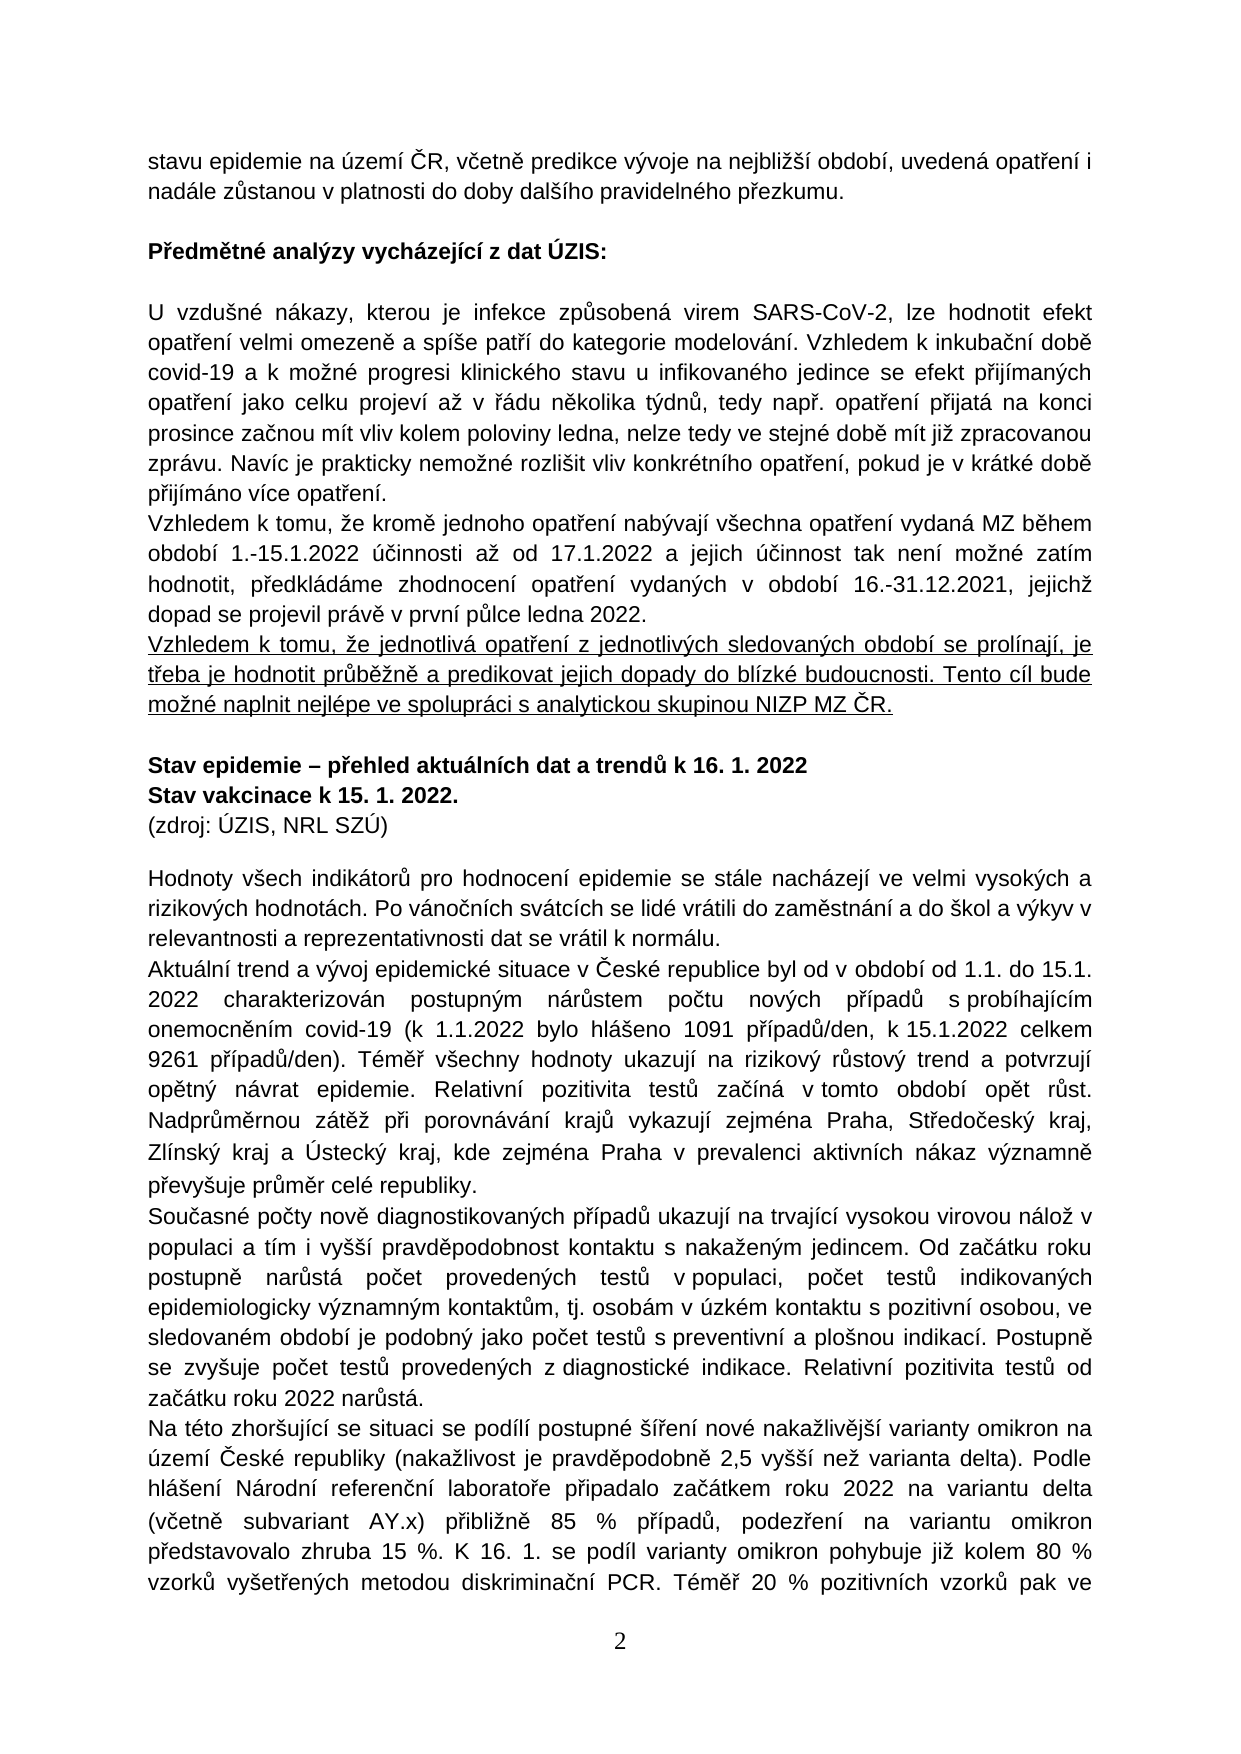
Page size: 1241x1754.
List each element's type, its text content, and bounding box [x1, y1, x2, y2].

text Hodnoty všech indikátorů pro hodnocení epidemie se stále nacházejí ve velmi vysokých a rizikových hodnotách. Po vánočních svátcích se lidé vrátili do zaměstnání a do škol a výkyv v relevantnosti a reprezentativnosti dat se vrátil k normálu. [148, 865, 1093, 952]
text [148, 1415, 1093, 1595]
text Vzhledem k tomu, že jednotlivá opatření z jednotlivých sledovaných období se prolínají, je třeba je hodnotit průběžně a predikovat jejich dopady do blízké budoucnosti. Tento cíl bude možné naplnit nejlépe ve spolupráci s analytickou skupinou NIZP MZ ČR. [148, 631, 1093, 654]
text Stav epidemie – přehled aktuálních dat a trendů k 16. 1. 2022 [148, 752, 1093, 778]
text Předmětné analýzy vycházející z dat ÚZIS: [148, 238, 1093, 264]
text Aktuální trend a vývoj epidemické situace v České republice byl od v období od 1.1. do 15.1. 2022 charakterizován postupným nárůstem počtu nových případů s probíhajícím onemocněním covid-19 (k 1.1.2022 bylo hlášeno 1091 případů/den, k 15.1.2022 celkem 9261 případů/den). Téměř všechny hodnoty ukazují na rizikový růstový trend a potvrzují opětný návrat epidemie. Relativní pozitivita testů začíná v tomto období opět růst. Nadprůměrnou zátěž při porovnávání krajů vykazují zejména Praha, Středočeský kraj, Zlínský kraj a Ústecký kraj, kde zejména Praha v prevalenci aktivních nákaz významně převyšuje průměr celé republiky. [148, 956, 1093, 1199]
text Vzhledem k tomu, že kromě jednoho opatření nabývají všechna opatření vydaná MZ během období 1.-15.1.2022 účinnosti až od 17.1.2022 a jejich účinnost tak není možné zatím hodnotit, předkládáme zhodnocení opatření vydaných v období 16.-31.12.2021, jejichž dopad se projevil právě v první půlce ledna 2022. [148, 510, 1093, 627]
text Současné počty nově diagnostikovaných případů ukazují na trvající vysokou virovou nálož v populaci a tím i vyšší pravděpodobnost kontaktu s nakaženým jedincem. Od začátku roku postupně narůstá počet provedených testů v populaci, počet testů indikovaných epidemiologicky významným kontaktům, tj. osobám v úzkém kontaktu s pozitivní osobou, ve sledovaném období je podobný jako počet testů s preventivní a plošnou indikací. Postupně se zvyšuje počet testů provedených z diagnostické indikace. Relativní pozitivita testů od začátku roku 2022 narůstá. [148, 1203, 1093, 1411]
text Vzhledem k tomu, že jednotlivá opatření z jednotlivých sledovaných období se prolínají, je třeba je hodnotit průběžně a predikovat jejich dopady do blízké budoucnosti. Tento cíl bude možné naplnit nejlépe ve spolupráci s analytickou skupinou NIZP MZ ČR. [148, 655, 1093, 718]
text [148, 148, 1093, 204]
text (zdroj: ÚZIS, NRL SZÚ) [148, 812, 1093, 838]
text Stav vakcinace k 15. 1. 2022. [148, 782, 1093, 808]
text U vzdušné nákazy, kterou je infekce způsobená virem SARS-CoV-2, lze hodnotit efekt opatření velmi omezeně a spíše patří do kategorie modelování. Vzhledem k inkubační době covid-19 a k možné progresi klinického stavu u infikovaného jedince se efekt přijímaných opatření jako celku projeví až v řádu několika týdnů, tedy např. opatření přijatá na konci prosince začnou mít vliv kolem poloviny ledna, nelze tedy ve stejné době mít již zpracovanou zprávu. Navíc je prakticky nemožné rozlišit vliv konkrétního opatření, pokud je v krátké době přijímáno více opatření. [148, 299, 1093, 506]
